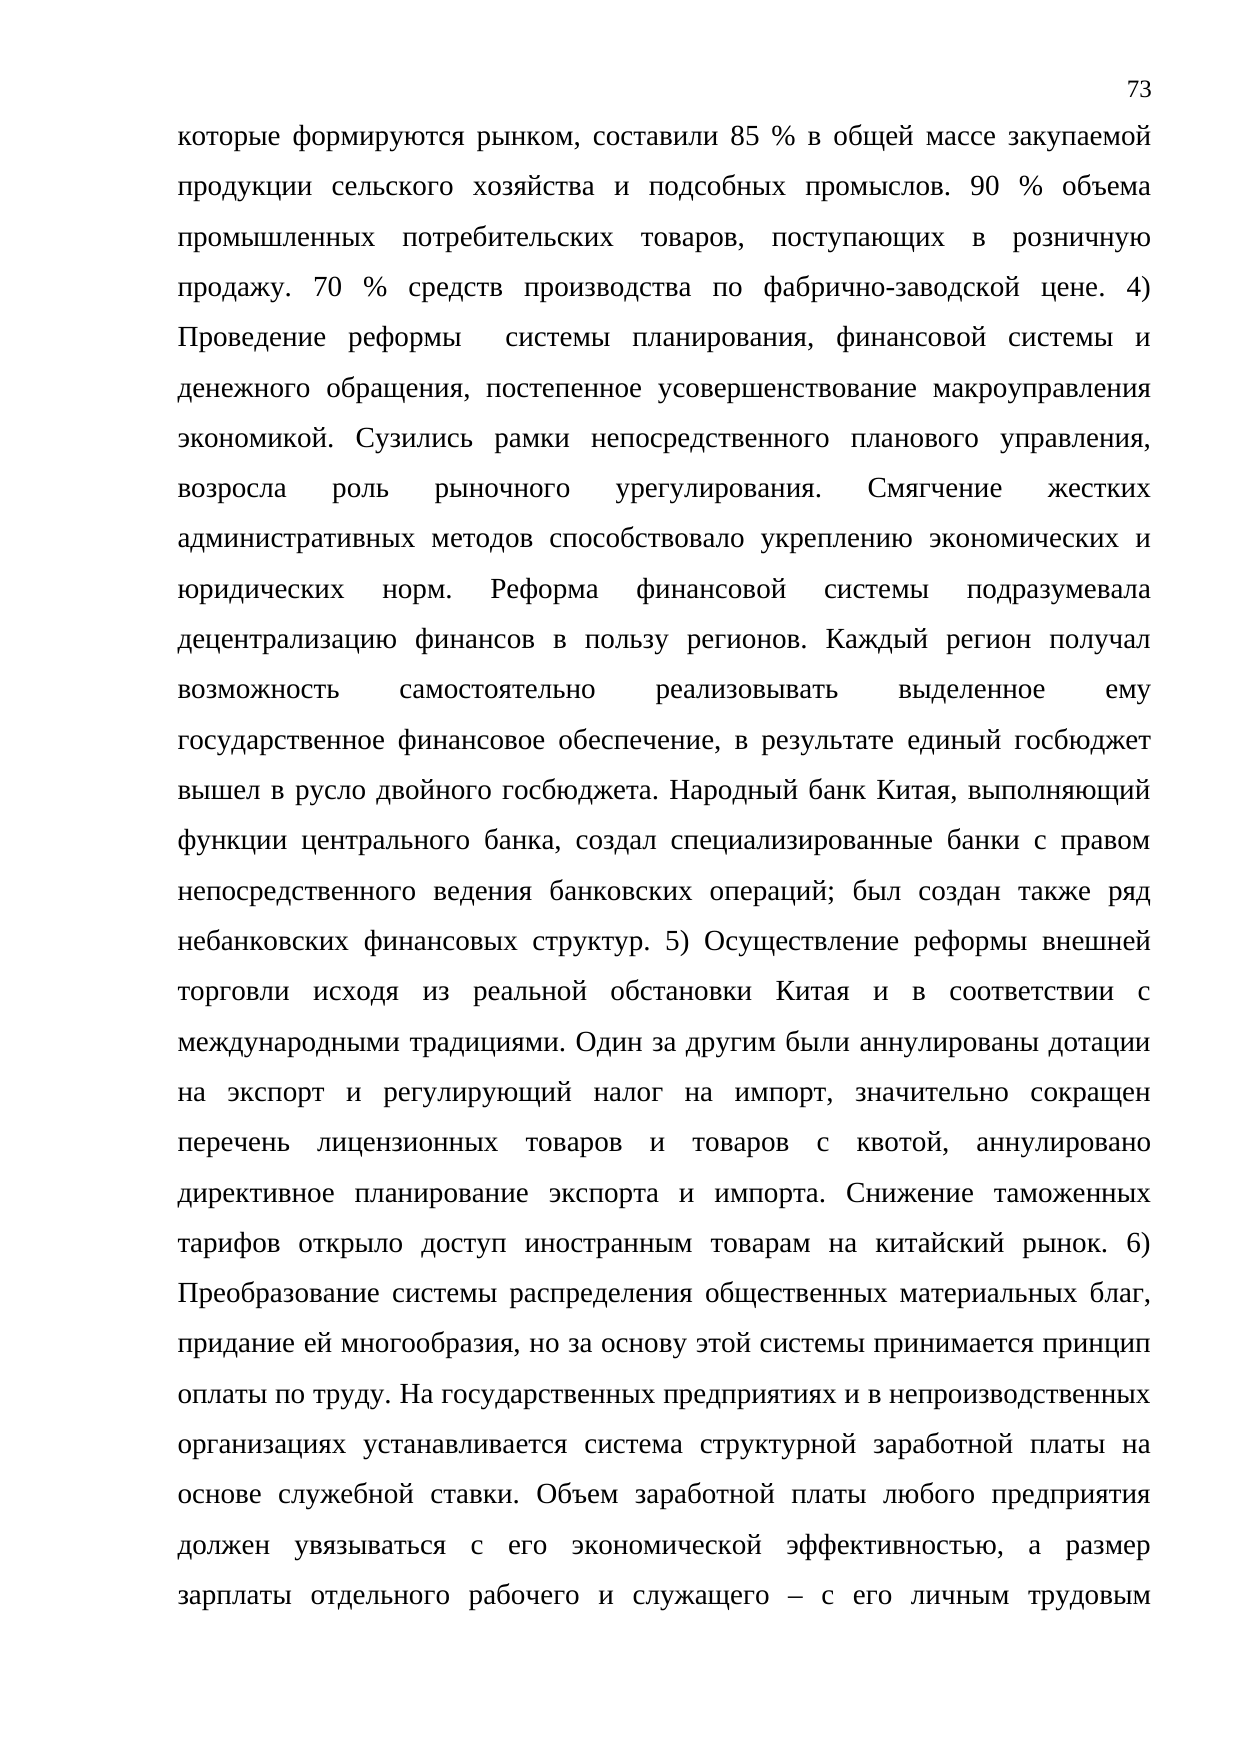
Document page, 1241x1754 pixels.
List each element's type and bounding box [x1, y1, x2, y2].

text [177, 118, 1152, 1611]
